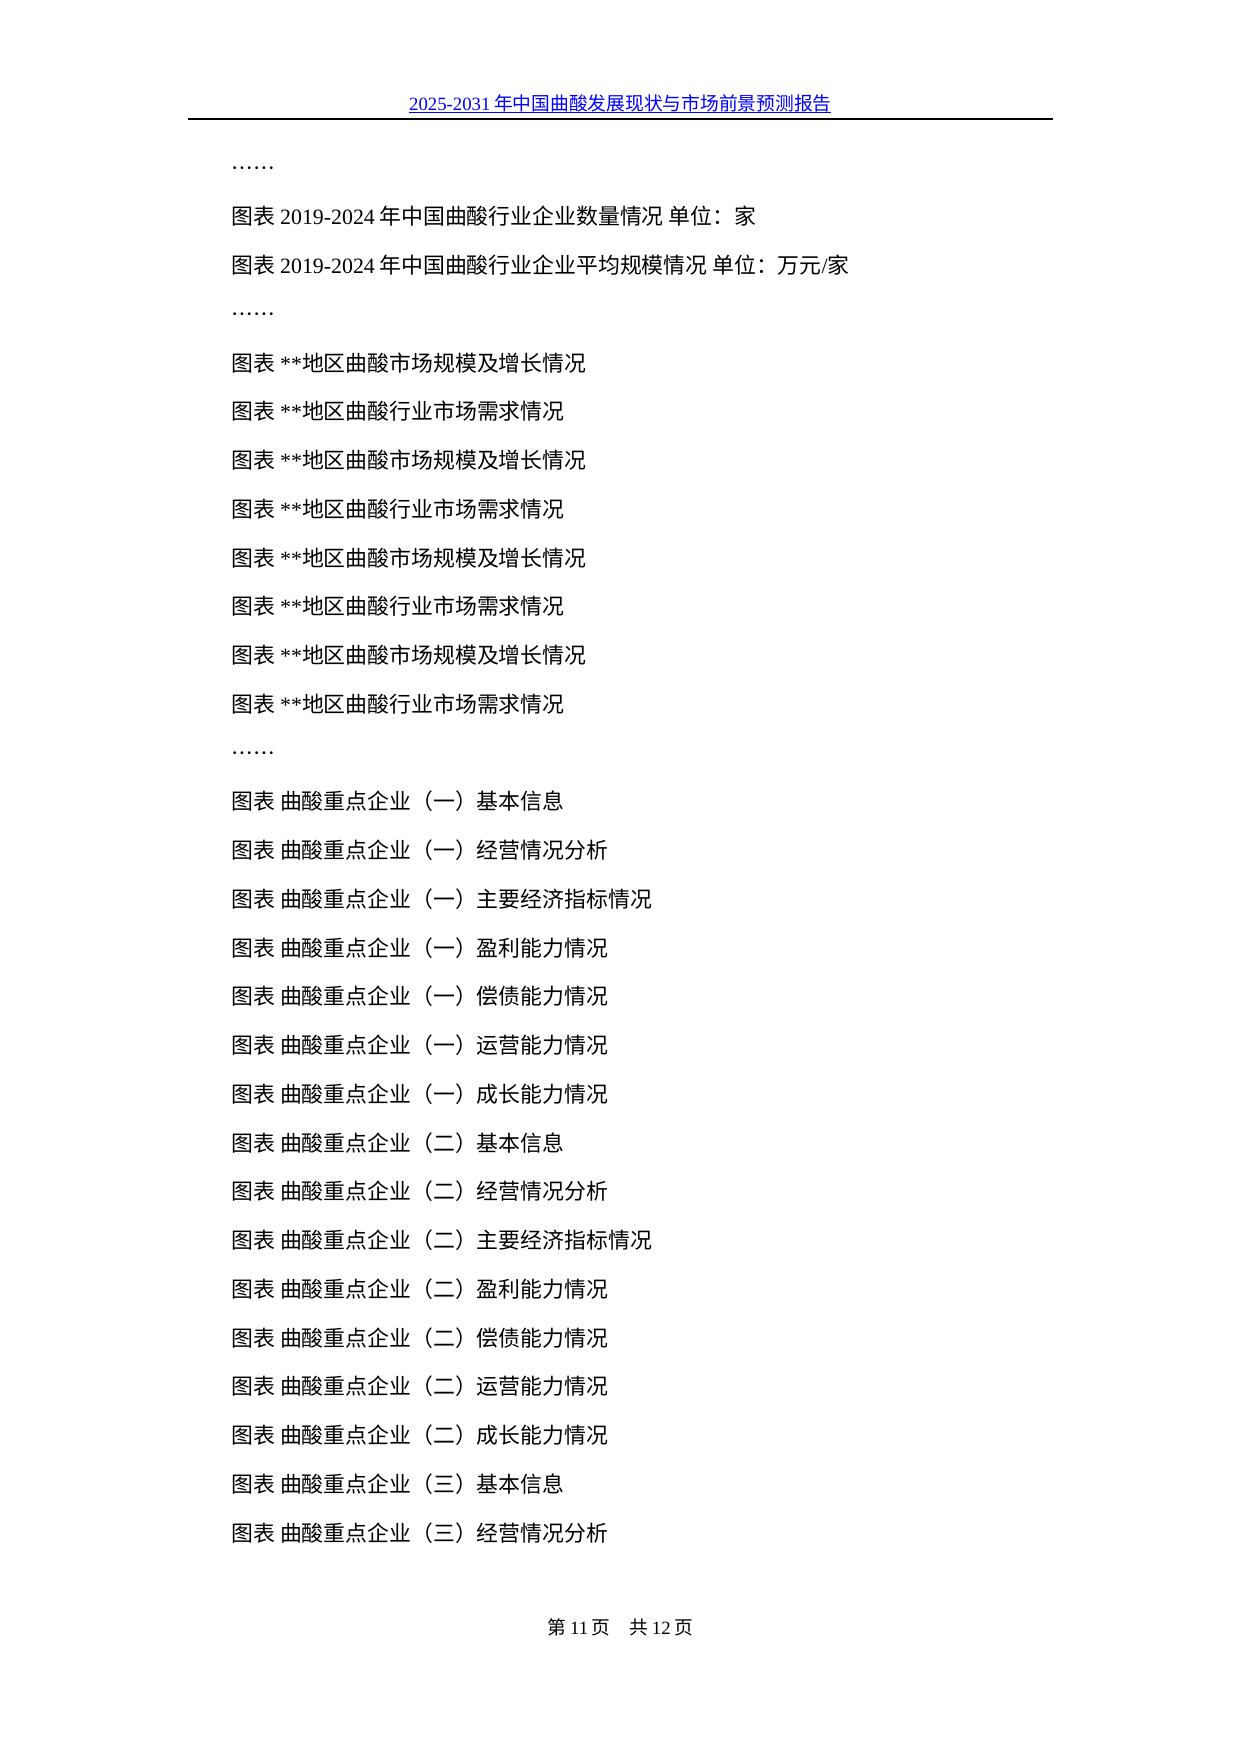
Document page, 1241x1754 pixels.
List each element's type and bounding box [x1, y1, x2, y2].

text [187, 150, 1053, 1548]
